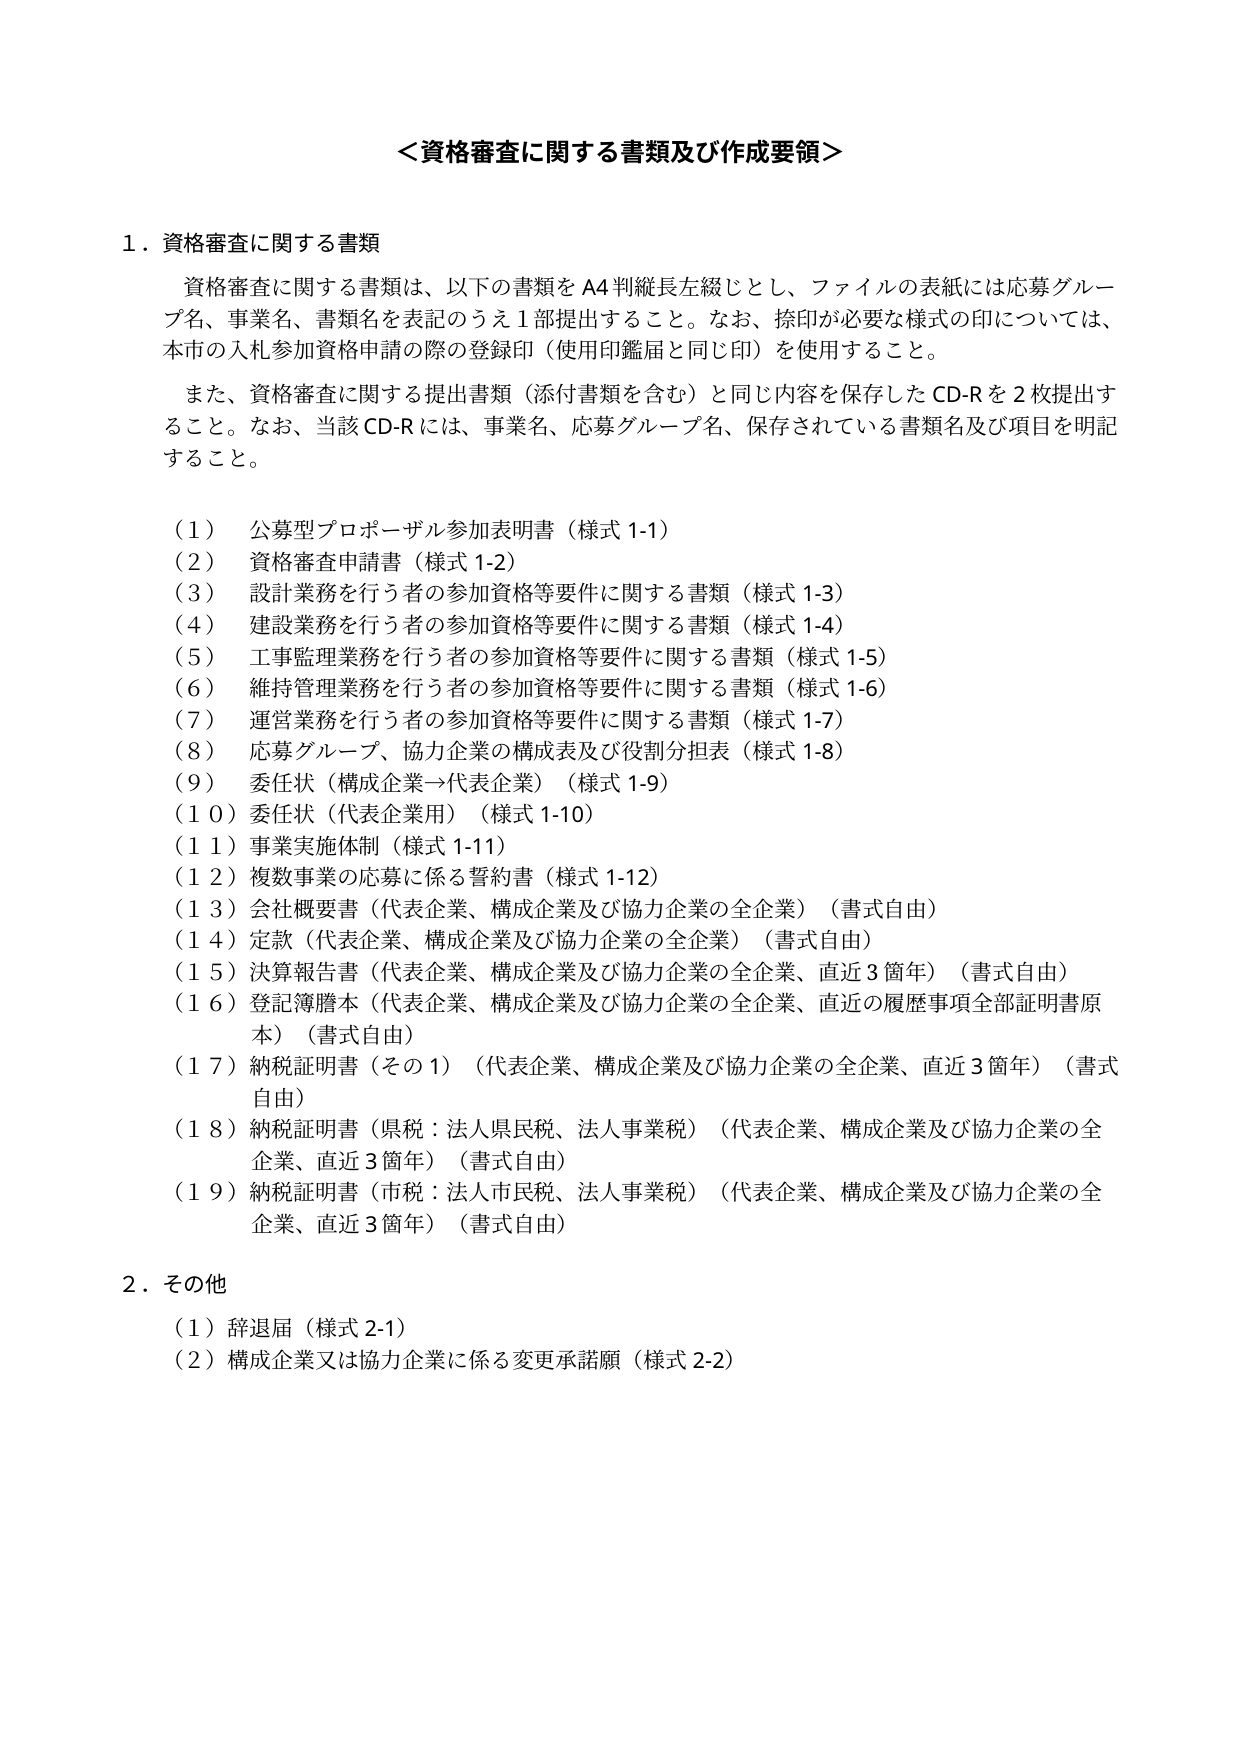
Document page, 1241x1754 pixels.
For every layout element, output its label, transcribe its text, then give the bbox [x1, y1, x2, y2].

text （７） 運営業務を行う者の参加資格等要件に関する書類（様式 1-7） [118, 703, 1122, 734]
text （１２）複数事業の応募に係る誓約書（様式 1-12） [118, 861, 1122, 892]
text （１１）事業実施体制（様式 1-11） [118, 829, 1122, 861]
text （１）辞退届（様式 2-1） [118, 1312, 1122, 1343]
text （１７）納税証明書（その1）（代表企業、構成企業及び協力企業の全企業、直近3箇年）（書式自由） [162, 1049, 1122, 1113]
text （１） 公募型プロポーザル参加表明書（様式 1-1） [118, 513, 1122, 545]
text （１３）会社概要書（代表企業、構成企業及び協力企業の全企業）（書式自由） [162, 892, 1122, 924]
text （１６）登記簿謄本（代表企業、構成企業及び協力企業の全企業、直近の履歴事項全部証明書原本）（書式自由） [162, 987, 1122, 1049]
text （１９）納税証明書（市税：法人市民税、法人事業税）（代表企業、構成企業及び協力企業の全企業、直近3箇年）（書式自由） [162, 1176, 1122, 1239]
text （８） 応募グループ、協力企業の構成表及び役割分担表（様式 1-8） [118, 734, 1122, 766]
text （２）構成企業又は協力企業に係る変更承諾願（様式 2-2） [118, 1343, 1122, 1375]
text （３） 設計業務を行う者の参加資格等要件に関する書類（様式 1-3） [118, 577, 1122, 608]
text （１４）定款（代表企業、構成企業及び協力企業の全企業）（書式自由） [118, 924, 1122, 955]
text ＜資格審査に関する書類及び作成要領＞ [118, 133, 1122, 169]
text （９） 委任状（構成企業→代表企業）（様式 1-9） [118, 766, 1122, 797]
text ２．その他 [118, 1267, 1122, 1299]
text （１８）納税証明書（県税：法人県民税、法人事業税）（代表企業、構成企業及び協力企業の全企業、直近3箇年）（書式自由） [162, 1113, 1122, 1176]
text （６） 維持管理業務を行う者の参加資格等要件に関する書類（様式 1-6） [118, 671, 1122, 703]
text （１０）委任状（代表企業用）（様式 1-10） [118, 797, 1122, 829]
text （４） 建設業務を行う者の参加資格等要件に関する書類（様式 1-4） [118, 608, 1122, 640]
text （５） 工事監理業務を行う者の参加資格等要件に関する書類（様式 1-5） [118, 640, 1122, 671]
text 資格審査に関する書類は、以下の書類をA4判縦長左綴じとし、ファイルの表紙には応募グループ名、事業名、書類名を表記のうえ１部提出すること。なお、捺印が必要な様式の印については、本市の入札参加資格申請の際の登録印（使用印鑑届と同じ印）を使用すること。 [162, 271, 1122, 365]
text １．資格審査に関する書類 [118, 226, 1122, 258]
text （１５）決算報告書（代表企業、構成企業及び協力企業の全企業、直近3箇年）（書式自由） [118, 955, 1122, 987]
text （２） 資格審査申請書（様式 1-2） [118, 545, 1122, 577]
text また、資格審査に関する提出書類（添付書類を含む）と同じ内容を保存したCD-Rを2枚提出すること。なお、当該CD-Rには、事業名、応募グループ名、保存されている書類名及び項目を明記すること。 [162, 378, 1122, 472]
